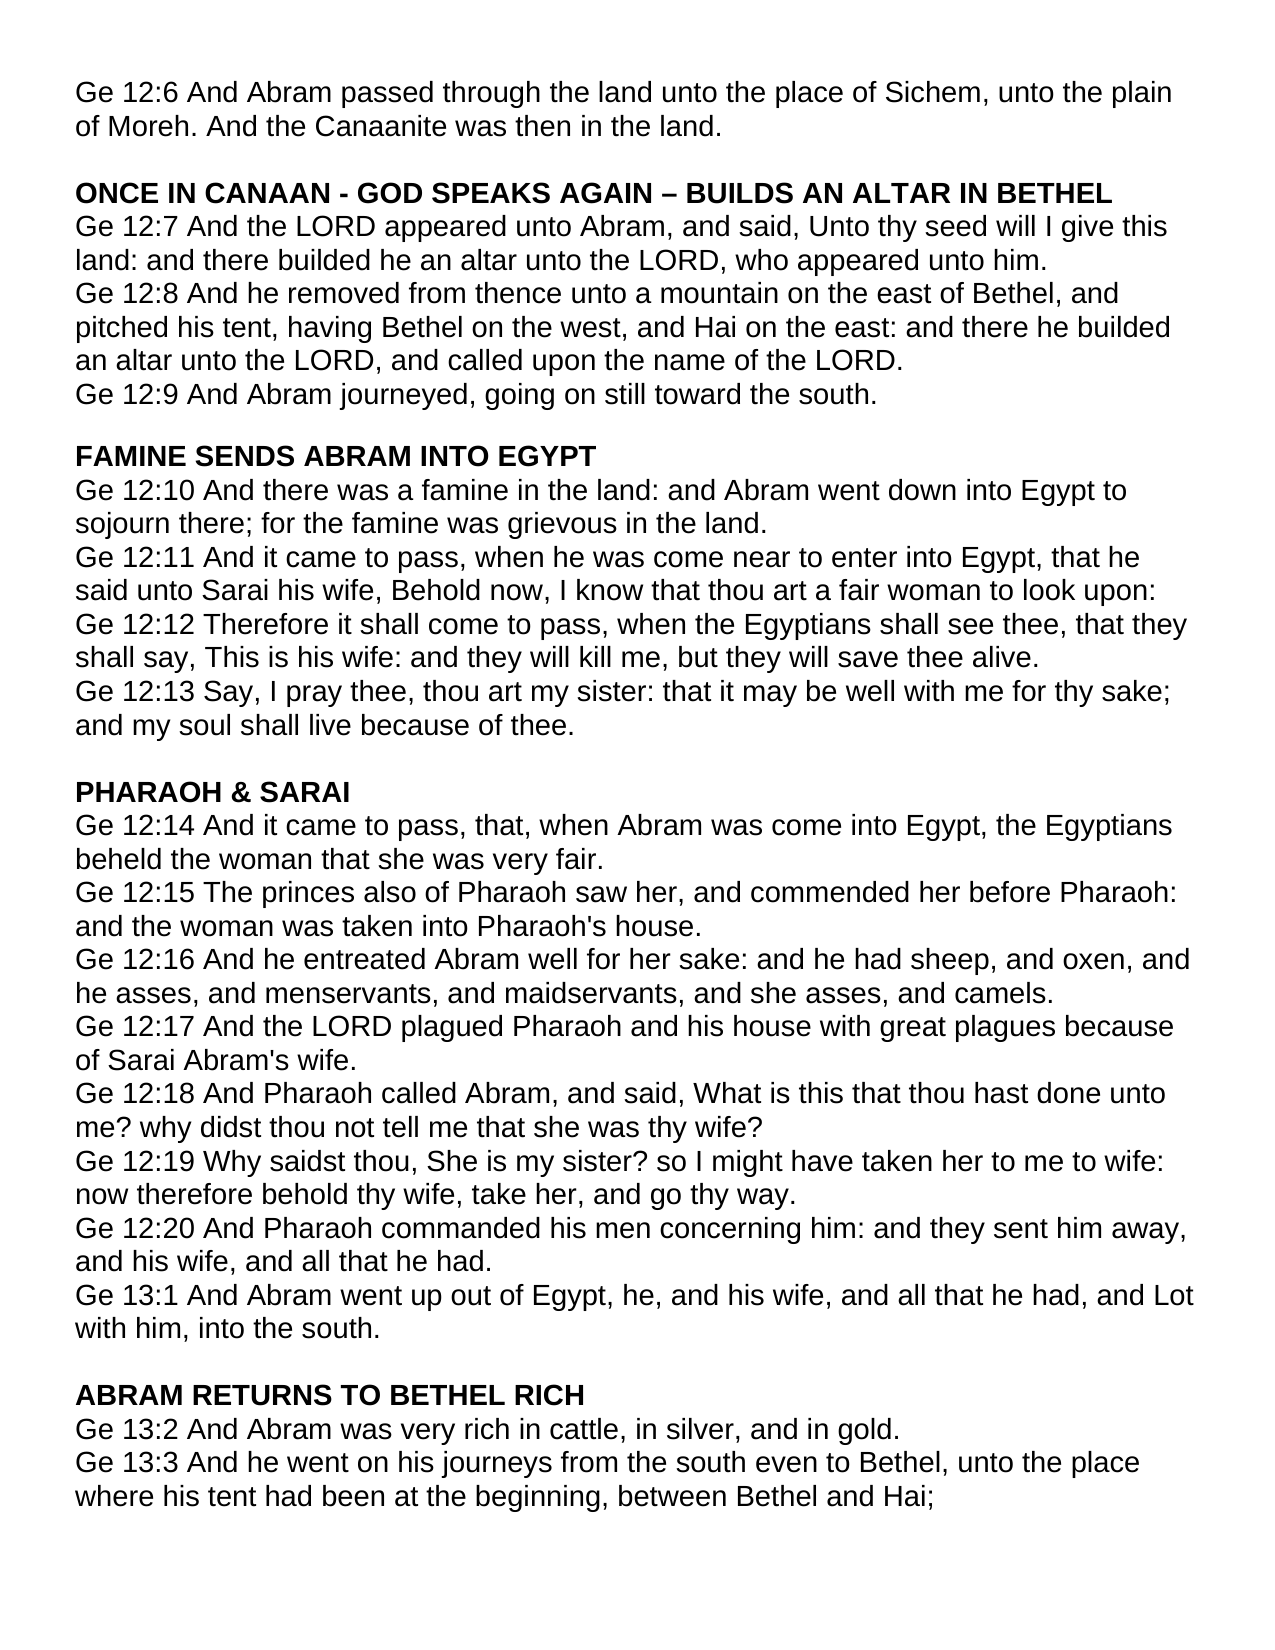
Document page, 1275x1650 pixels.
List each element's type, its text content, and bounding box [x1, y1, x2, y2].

text Ge 12:13 Say, I pray thee, thou art my sister: that it may be well with me for thy sake; and my soul shall live because of thee. [75, 674, 1200, 741]
text Ge 12:7 And the LORD appeared unto Abram, and said, Unto thy seed will I give this land: and there builded he an altar unto the LORD, who appeared unto him. [75, 209, 1200, 276]
text Ge 12:11 And it came to pass, when he was come near to enter into Egypt, that he said unto Sarai his wife, Behold now, I know that thou art a fair woman to look upon: [75, 540, 1200, 607]
text Ge 13:1 And Abram went up out of Egypt, he, and his wife, and all that he had, and Lot with him, into the south. [75, 1278, 1200, 1345]
text Ge 12:19 Why saidst thou, She is my sister? so I might have taken her to me to wife: now therefore behold thy wife, take her, and go thy way. [75, 1143, 1200, 1211]
text Ge 13:2 And Abram was very rich in cattle, in silver, and in gold. [75, 1412, 1200, 1445]
text PHARAOH & SARAI [75, 774, 1200, 808]
text Ge 13:3 And he went on his journeys from the south even to Bethel, unto the place where his tent had been at the beginning, between Bethel and Hai; [75, 1445, 1200, 1512]
text ABRAM RETURNS TO BETHEL RICH [75, 1378, 1200, 1412]
text Ge 12:18 And Pharaoh called Abram, and said, What is this that thou hast done unto me? why didst thou not tell me that she was thy wife? [75, 1076, 1200, 1143]
text Ge 12:12 Therefore it shall come to pass, when the Egyptians shall see thee, that they shall say, This is his wife: and they will kill me, but they will save thee alive. [75, 607, 1200, 674]
text FAMINE SENDS ABRAM INTO EGYPT [75, 439, 1200, 473]
text Ge 12:16 And he entreated Abram well for her sake: and he had sheep, and oxen, and he asses, and menservants, and maidservants, and she asses, and camels. [75, 942, 1200, 1009]
text Ge 12:20 And Pharaoh commanded his men concerning him: and they sent him away, and his wife, and all that he had. [75, 1211, 1200, 1278]
text Ge 12:15 The princes also of Pharaoh saw her, and commended her before Pharaoh: and the woman was taken into Pharaoh's house. [75, 875, 1200, 942]
text Ge 12:8 And he removed from thence unto a mountain on the east of Bethel, and pitched his tent, having Bethel on the west, and Hai on the east: and there he builded an altar unto the LORD, and called upon the name of the LORD. [75, 276, 1200, 377]
text Ge 12:6 And Abram passed through the land unto the place of Sichem, unto the plain of Moreh. And the Canaanite was then in the land. [75, 75, 1200, 142]
text ONCE IN CANAAN - GOD SPEAKS AGAIN – BUILDS AN ALTAR IN BETHEL [75, 176, 1200, 209]
text Ge 12:10 And there was a famine in the land: and Abram went down into Egypt to sojourn there; for the famine was grievous in the land. [75, 473, 1200, 540]
text Ge 12:17 And the LORD plagued Pharaoh and his house with great plagues because of Sarai Abram's wife. [75, 1009, 1200, 1076]
text Ge 12:14 And it came to pass, that, when Abram was come into Egypt, the Egyptians beheld the woman that she was very fair. [75, 808, 1200, 875]
text Ge 12:9 And Abram journeyed, going on still toward the south. [75, 377, 1200, 410]
